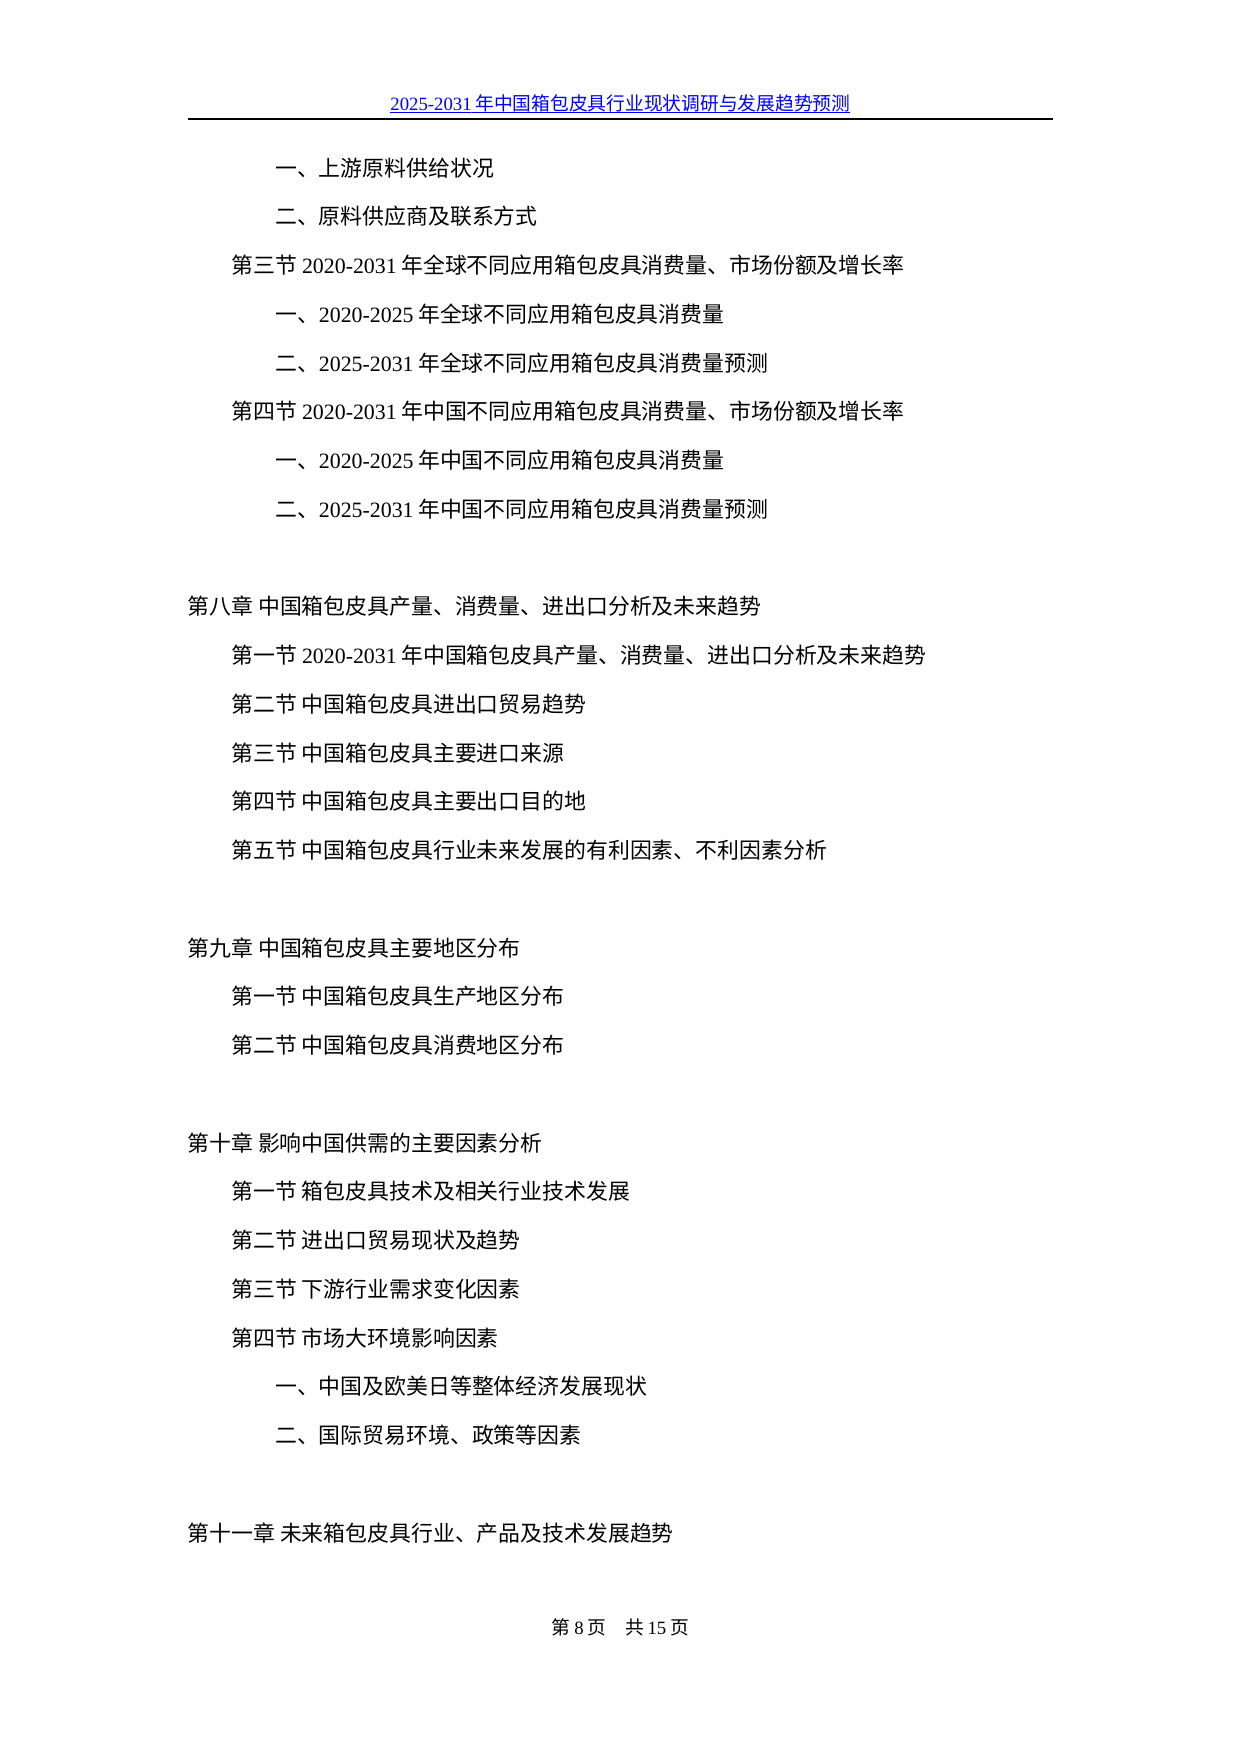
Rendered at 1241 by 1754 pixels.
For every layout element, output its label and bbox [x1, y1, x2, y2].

text [187, 150, 1053, 1548]
